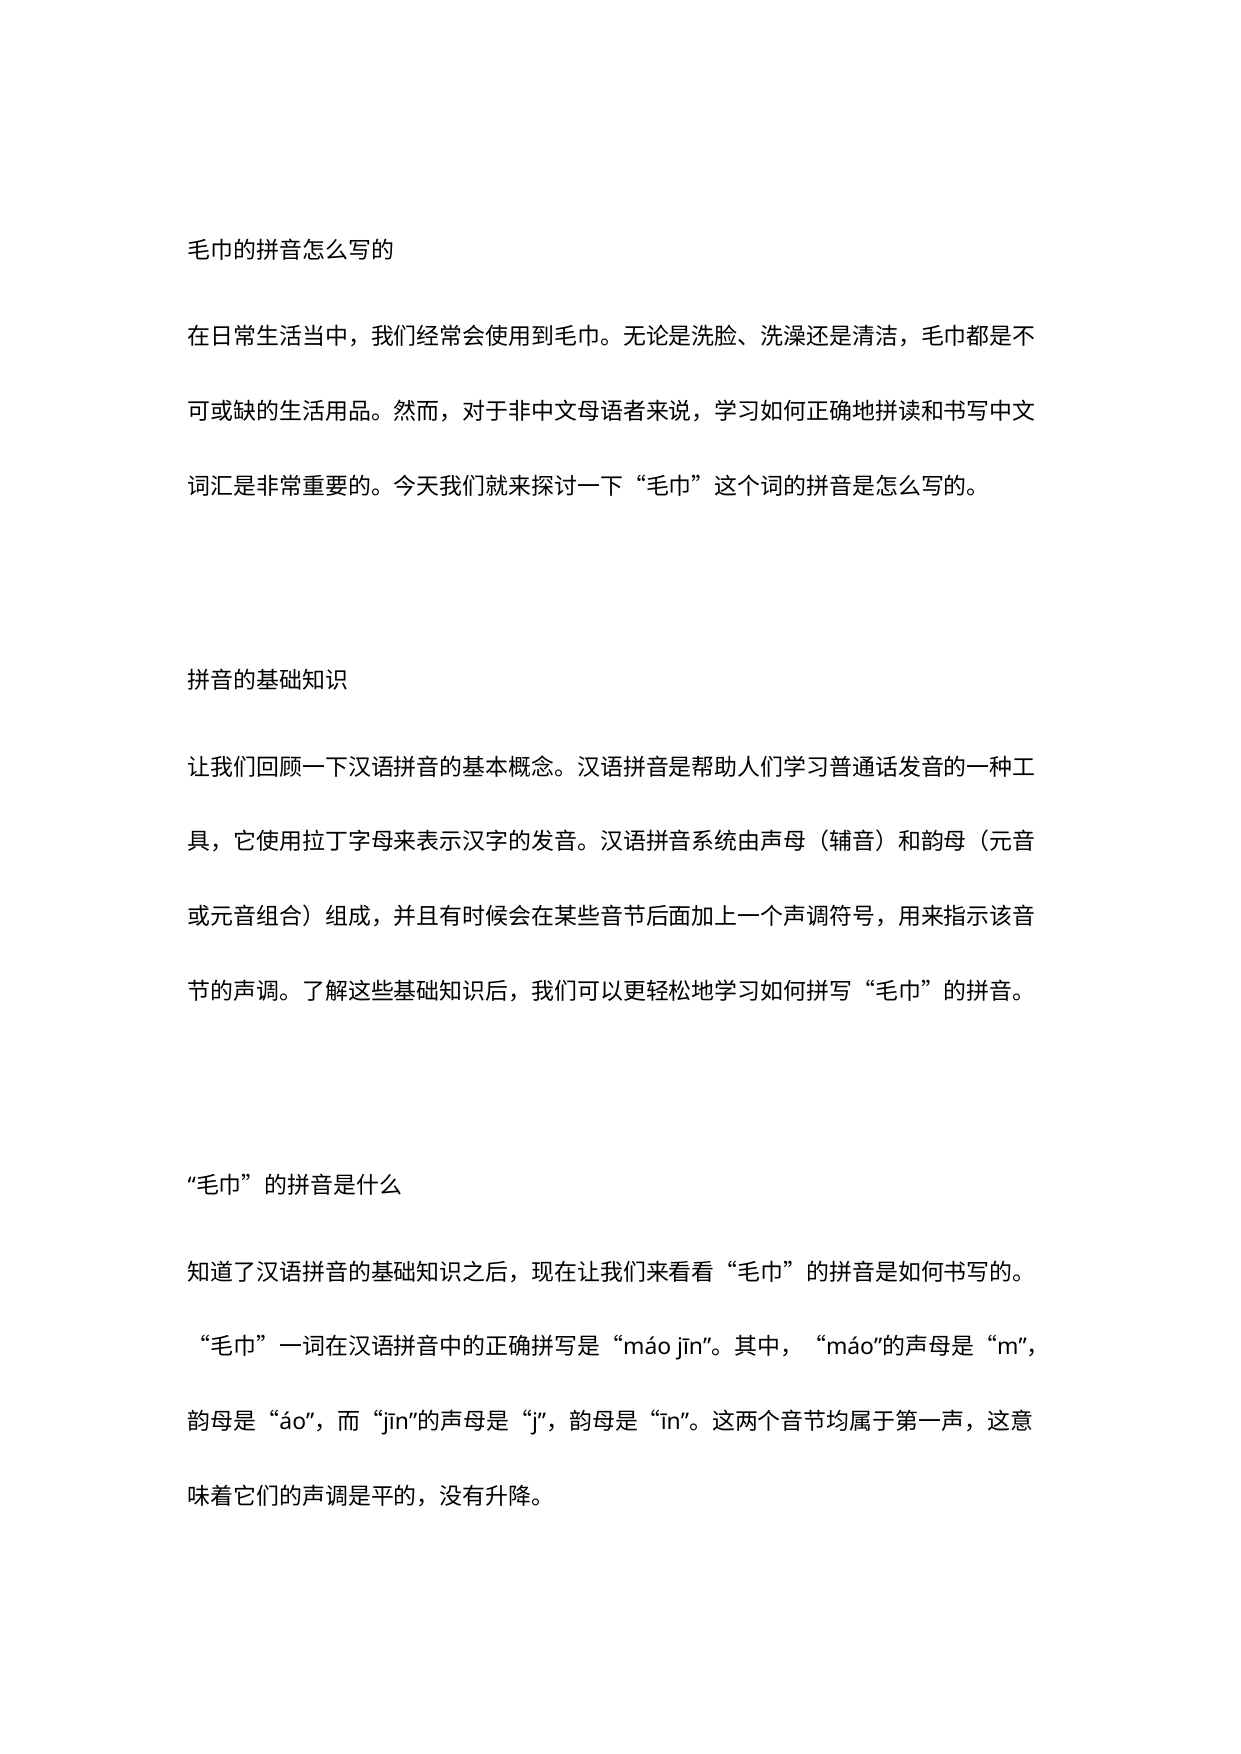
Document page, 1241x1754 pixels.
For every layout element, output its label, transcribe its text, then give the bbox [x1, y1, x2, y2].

text 让我们回顾一下汉语拼音的基本概念。汉语拼音是帮助人们学习普通话发音的一种工具，它使用拉丁字母来表示汉字的发音。汉语拼音系统由声母（辅音）和韵母（元音或元音组合）组成，并且有时候会在某些音节后面加上一个声调符号，用来指示该音节的声调。了解这些基础知识后，我们可以更轻松地学习如何拼写“毛巾”的拼音。 [187, 733, 1053, 1022]
text “毛巾”的拼音是什么 [187, 1151, 1053, 1216]
text 拼音的基础知识 [187, 646, 1053, 711]
text 毛巾的拼音怎么写的 [187, 216, 1053, 281]
text 知道了汉语拼音的基础知识之后，现在让我们来看看“毛巾”的拼音是如何书写的。“毛巾”一词在汉语拼音中的正确拼写是“máo jīn”。其中，“máo”的声母是“m”，韵母是“áo”，而“jīn”的声母是“j”，韵母是“īn”。这两个音节均属于第一声，这意味着它们的声调是平的，没有升降。 [187, 1238, 1053, 1527]
text 在日常生活当中，我们经常会使用到毛巾。无论是洗脸、洗澡还是清洁，毛巾都是不可或缺的生活用品。然而，对于非中文母语者来说，学习如何正确地拼读和书写中文词汇是非常重要的。今天我们就来探讨一下“毛巾”这个词的拼音是怎么写的。 [187, 302, 1053, 517]
